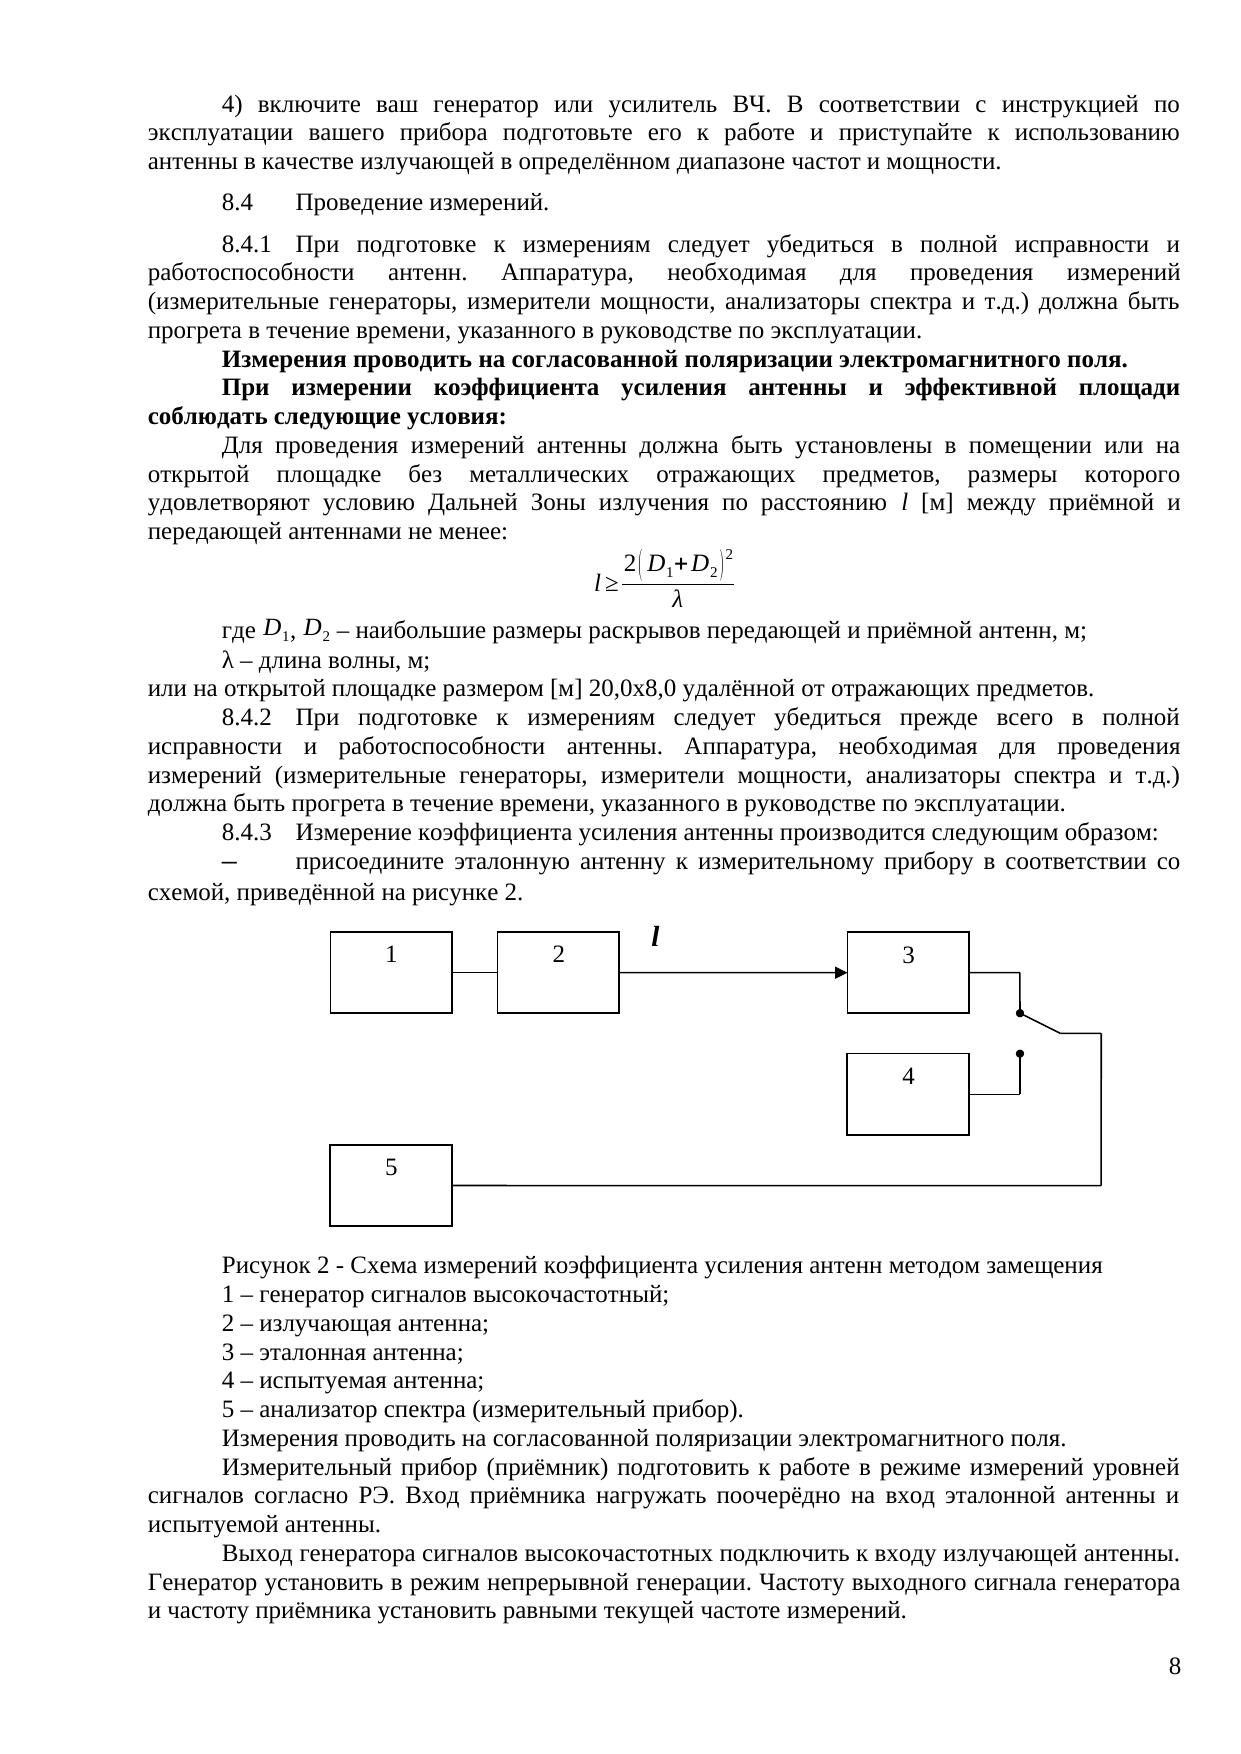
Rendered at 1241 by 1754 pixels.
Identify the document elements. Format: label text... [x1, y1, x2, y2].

text 5 – анализатор спектра (измерительный прибор). [148, 1394, 1181, 1423]
text При измерении коэффициента усиления антенны и эффективной площади соблюдать следующие условия: [148, 372, 1181, 430]
text где , – наибольшие размеры раскрывов передающей и приёмной антенн, м; [148, 613, 1181, 645]
text 1 – генератор сигналов высокочастотный; [148, 1279, 1181, 1308]
list При подготовке к измерениям следует убедиться прежде всего в полной исправности и работоспособности антенны. Аппаратура, необходимая для проведения измерений (измерительные генераторы, измерители мощности, анализаторы спектра и т.д.) должна быть прогрета в течение времени, указанного в руководстве по эксплуатации. [148, 702, 1181, 817]
text Рисунок 2 - Схема измерений коэффициента усиления антенн методом замещения [148, 1251, 1181, 1279]
list При подготовке к измерениям следует убедиться в полной исправности и работоспособности антенн. Аппаратура, необходимая для проведения измерений (измерительные генераторы, измерители мощности, анализаторы спектра и т.д.) должна быть прогрета в течение времени, указанного в руководстве по эксплуатации. [148, 229, 1181, 344]
text λ – длина волны, м; [148, 645, 1181, 673]
text 4 – испытуемая антенна; [148, 1366, 1181, 1394]
text Измерительный прибор (приёмник) подготовить к работе в режиме измерений уровней сигналов согласно РЭ. Вход приёмника нагружать поочерёдно на вход эталонной антенны и испытуемой антенны. [148, 1452, 1181, 1538]
list Измерение коэффициента усиления антенны производится следующим образом: [148, 817, 1181, 846]
text Для проведения измерений антенны должна быть установлены в помещении или на открытой площадке без металлических отражающих предметов, размеры которого удовлетворяют условию Дальней Зоны излучения по расстоянию l [м] между приёмной и передающей антеннами не менее: [148, 430, 1181, 545]
text Выход генератора сигналов высокочастотных подключить к входу излучающей антенны. Генератор установить в режим непрерывной генерации. Частоту выходного сигнала генератора и частоту приёмника установить равными текущей частоте измерений. [148, 1538, 1181, 1624]
text Измерения проводить на согласованной поляризации электромагнитного поля. [148, 344, 1181, 372]
list присоедините эталонную антенну к измерительному прибору в соответствии со схемой, приведённой на рисунке 2. [148, 846, 1181, 906]
text Измерения проводить на согласованной поляризации электромагнитного поля. [148, 1423, 1181, 1452]
text 3 – эталонная антенна; [148, 1337, 1181, 1366]
text или на открытой площадке размером [м] 20,0х8,0 удалённой от отражающих предметов. [148, 673, 1181, 702]
text 4) включите ваш генератор или усилитель ВЧ. В соответствии с инструкцией по эксплуатации вашего прибора подготовьте его к работе и приступайте к использованию антенны в качестве излучающей в определённом диапазоне частот и мощности. [148, 89, 1181, 175]
subtitle Проведение измерений. [148, 187, 1181, 216]
text 2 – излучающая антенна; [148, 1308, 1181, 1337]
